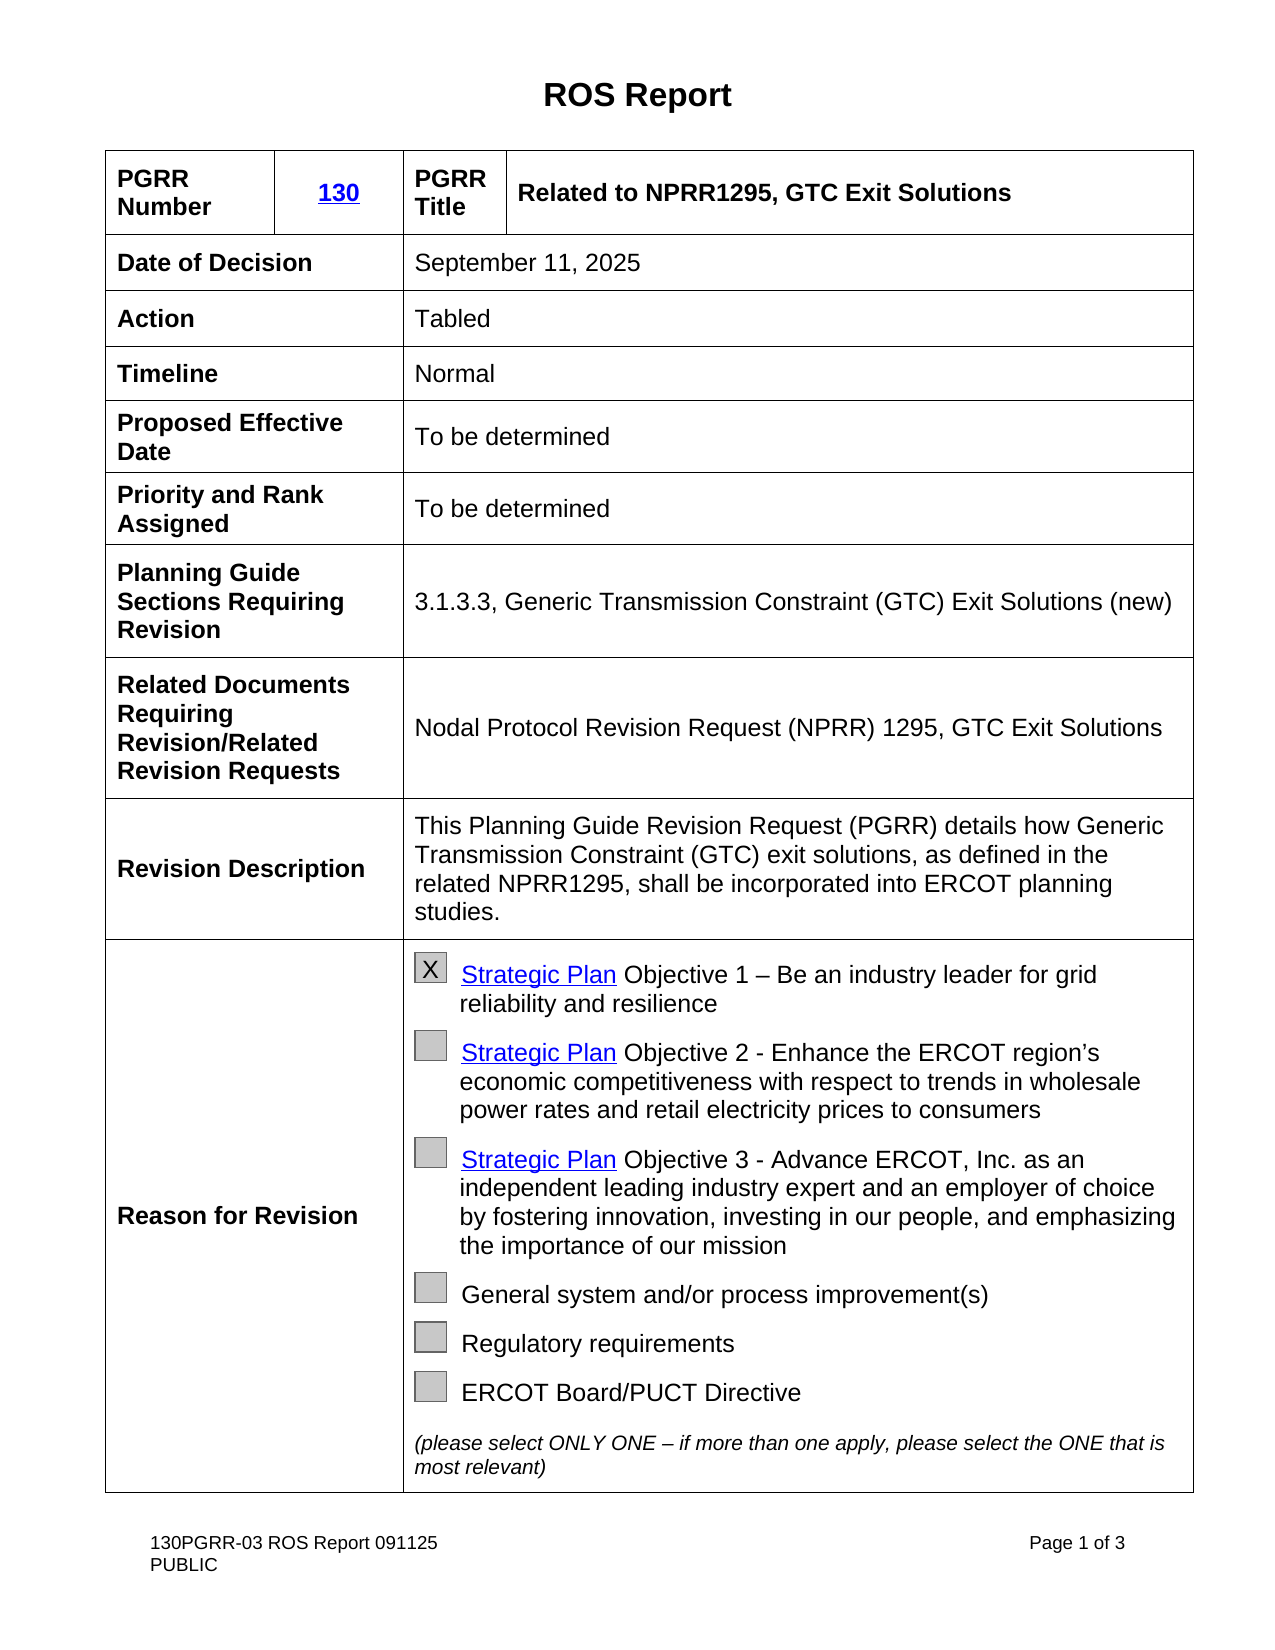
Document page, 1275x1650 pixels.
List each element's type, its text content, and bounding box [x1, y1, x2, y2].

table_cell Timeline [106, 347, 403, 400]
table_cell Planning Guide Sections Requiring Revision [106, 545, 403, 657]
table_header PGRR Number [106, 151, 274, 233]
table_cell Date of Decision [106, 235, 403, 290]
table_cell Reason for Revision [106, 940, 403, 1492]
table_cell Action [106, 291, 403, 346]
table_cell September 11, 2025 [404, 235, 1193, 290]
table_cell To be determined [404, 473, 1193, 544]
table_cell Related Documents Requiring Revision/Related Revision Requests [106, 658, 403, 798]
table_cell Priority and Rank Assigned [106, 473, 403, 544]
table_cell To be determined [404, 401, 1193, 472]
table_cell This Planning Guide Revision Request (PGRR) details how Generic Transmission Constraint (GTC) exit solutions, as defined in the related NPRR1295, shall be incorporated into ERCOT planning studies. [404, 799, 1193, 939]
table_header PGRR Title [404, 151, 506, 233]
table_cell Tabled [404, 291, 1193, 346]
table_cell Normal [404, 347, 1193, 400]
table_header 130 [275, 151, 403, 233]
table_cell Nodal Protocol Revision Request (NPRR) 1295, GTC Exit Solutions [404, 658, 1193, 798]
table_header Related to NPRR1295, GTC Exit Solutions [507, 151, 1193, 233]
table_cell 3.1.3.3, Generic Transmission Constraint (GTC) Exit Solutions (new) [404, 545, 1193, 657]
table_cell Strategic Plan Objective 1 – Be an industry leader for grid reliability and resilience Strategic Plan Objective 2 - Enhance the ERCOT region’s economic competitiveness with respect to trends in wholesale power rates and retail electricity prices to consumers Strategic Plan Objective 3 - Advance ERCOT, Inc. as an independent leading industry expert and an employer of choice by fostering innovation, investing in our people, and emphasizing the importance of our mission General system and/or process improvement(s) Regulatory requirements ERCOT Board/PUCT Directive (please select ONLY ONE – if more than one apply, please select the ONE that is most relevant) [404, 940, 1193, 1492]
table_cell Proposed Effective Date [106, 401, 403, 472]
table_cell Revision Description [106, 799, 403, 939]
